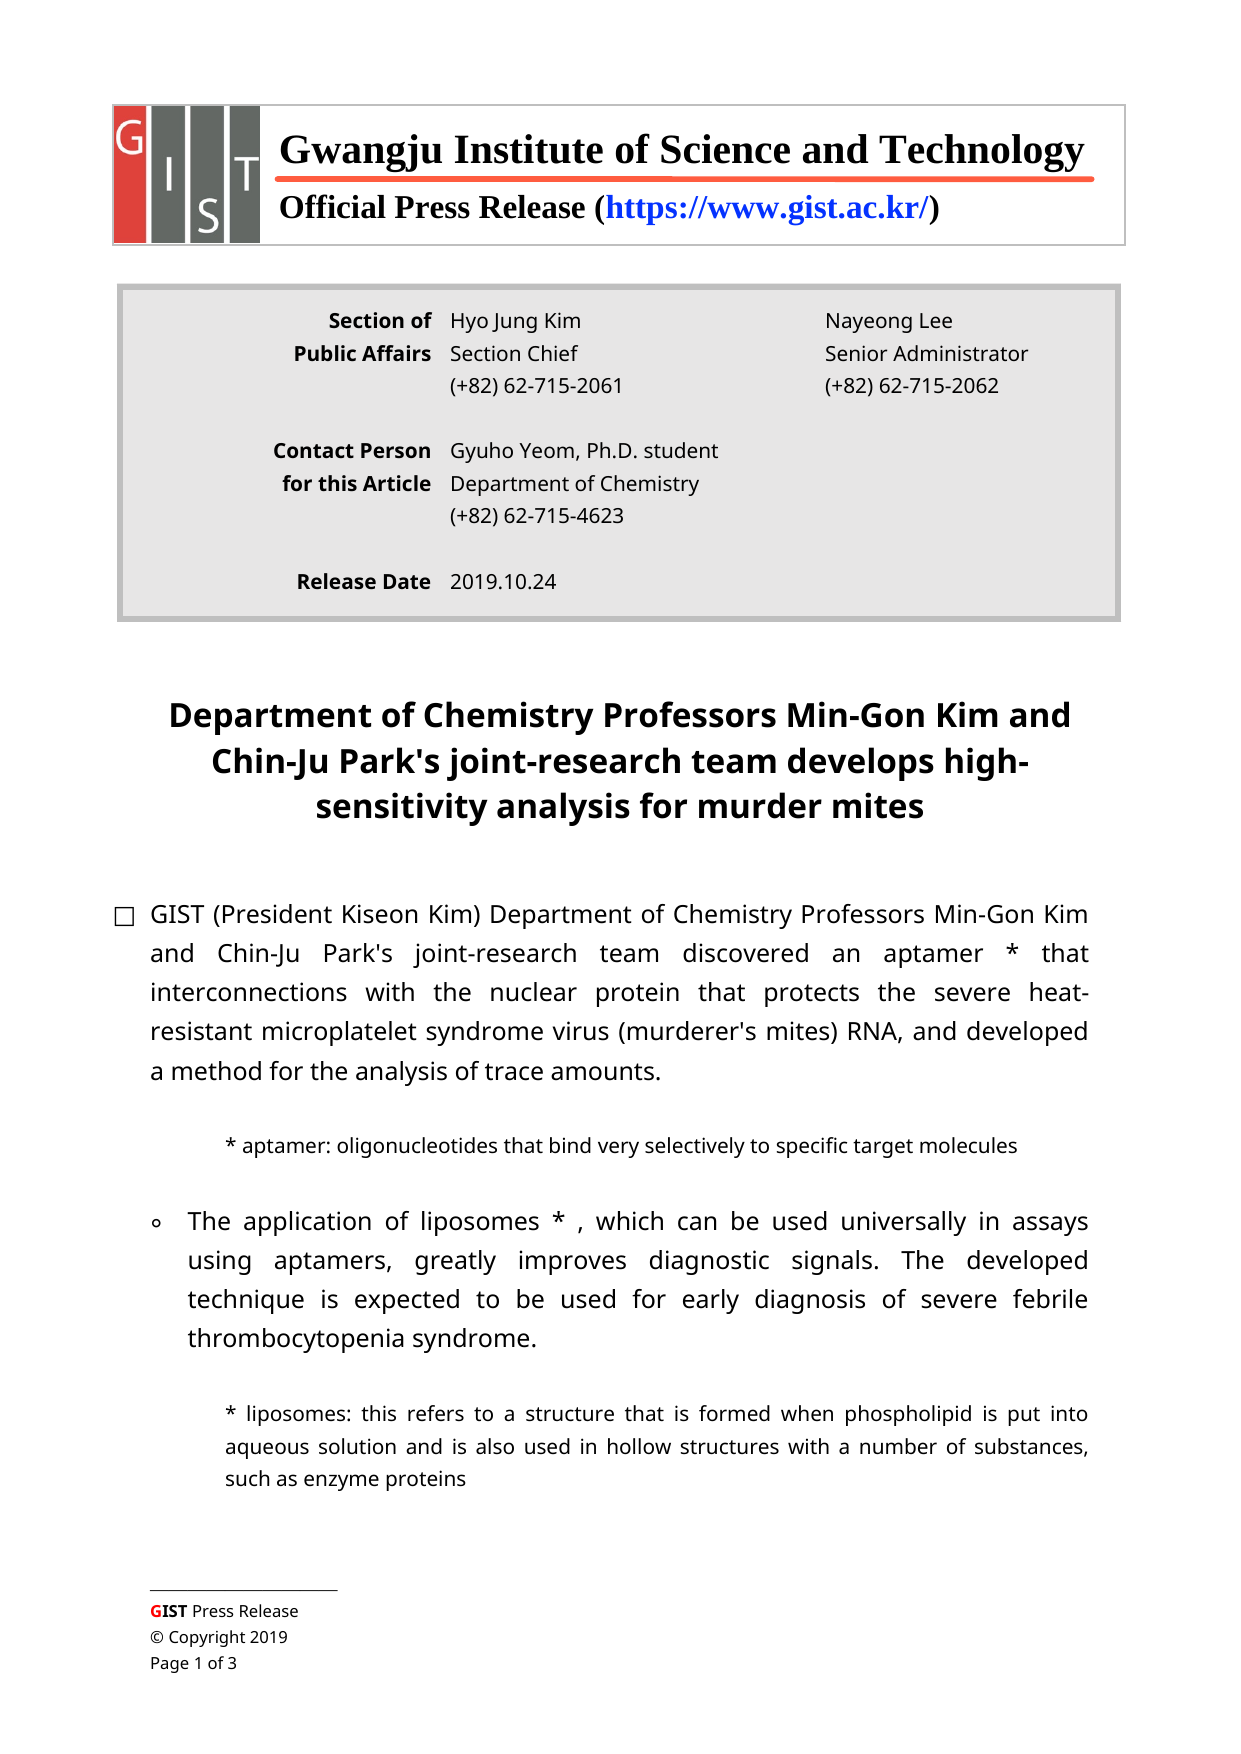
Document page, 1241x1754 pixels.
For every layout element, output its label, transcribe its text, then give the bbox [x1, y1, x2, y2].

text for this Article Department of Chemistry [123, 461, 1115, 493]
text Gwangju Institute of Science and Technology [260, 124, 1090, 172]
text Department of Chemistry Professors Min-Gon Kim and Chin-Ju Park's joint-research team develops high-sensitivity analysis for murder mites [150, 692, 1090, 828]
text Public Affairs Section Chief Senior Administrator [123, 330, 1115, 363]
text ∘ The application of liposomes * , which can be used universally in assays using aptamers, greatly improves diagnostic signals. The developed technique is expected to be used for early diagnosis of severe febrile thrombocytopenia syndrome. [150, 1203, 1090, 1355]
text Official Press Release (https://www.gist.ac.kr/) [260, 188, 1090, 226]
picture [114, 106, 260, 243]
text (+82) 62-715-4623 [123, 493, 1115, 526]
text Release Date 2019.10.24 [123, 558, 1115, 591]
text * liposomes: this refers to a structure that is formed when phospholipid is put into aqueous solution and is also used in hollow structures with a number of substances, such as enzyme proteins [225, 1399, 1090, 1493]
text Contact Person Gyuho Yeom, Ph.D. student [123, 428, 1115, 461]
text □ GIST (President Kiseon Kim) Department of Chemistry Professors Min-Gon Kim and Chin-Ju Park's joint-research team discovered an aptamer * that interconnections with the nuclear protein that protects the severe heat-resistant microplatelet syndrome virus (murderer's mites) RNA, and developed a method for the analysis of trace amounts. [112, 897, 1090, 1087]
text (+82) 62-715-2061 (+82) 62-715-2062 [123, 363, 1115, 396]
text * aptamer: oligonucleotides that bind very selectively to specific target molecules [225, 1132, 1090, 1160]
text Section of Hyo Jung Kim Nayeong Lee [123, 298, 1115, 330]
